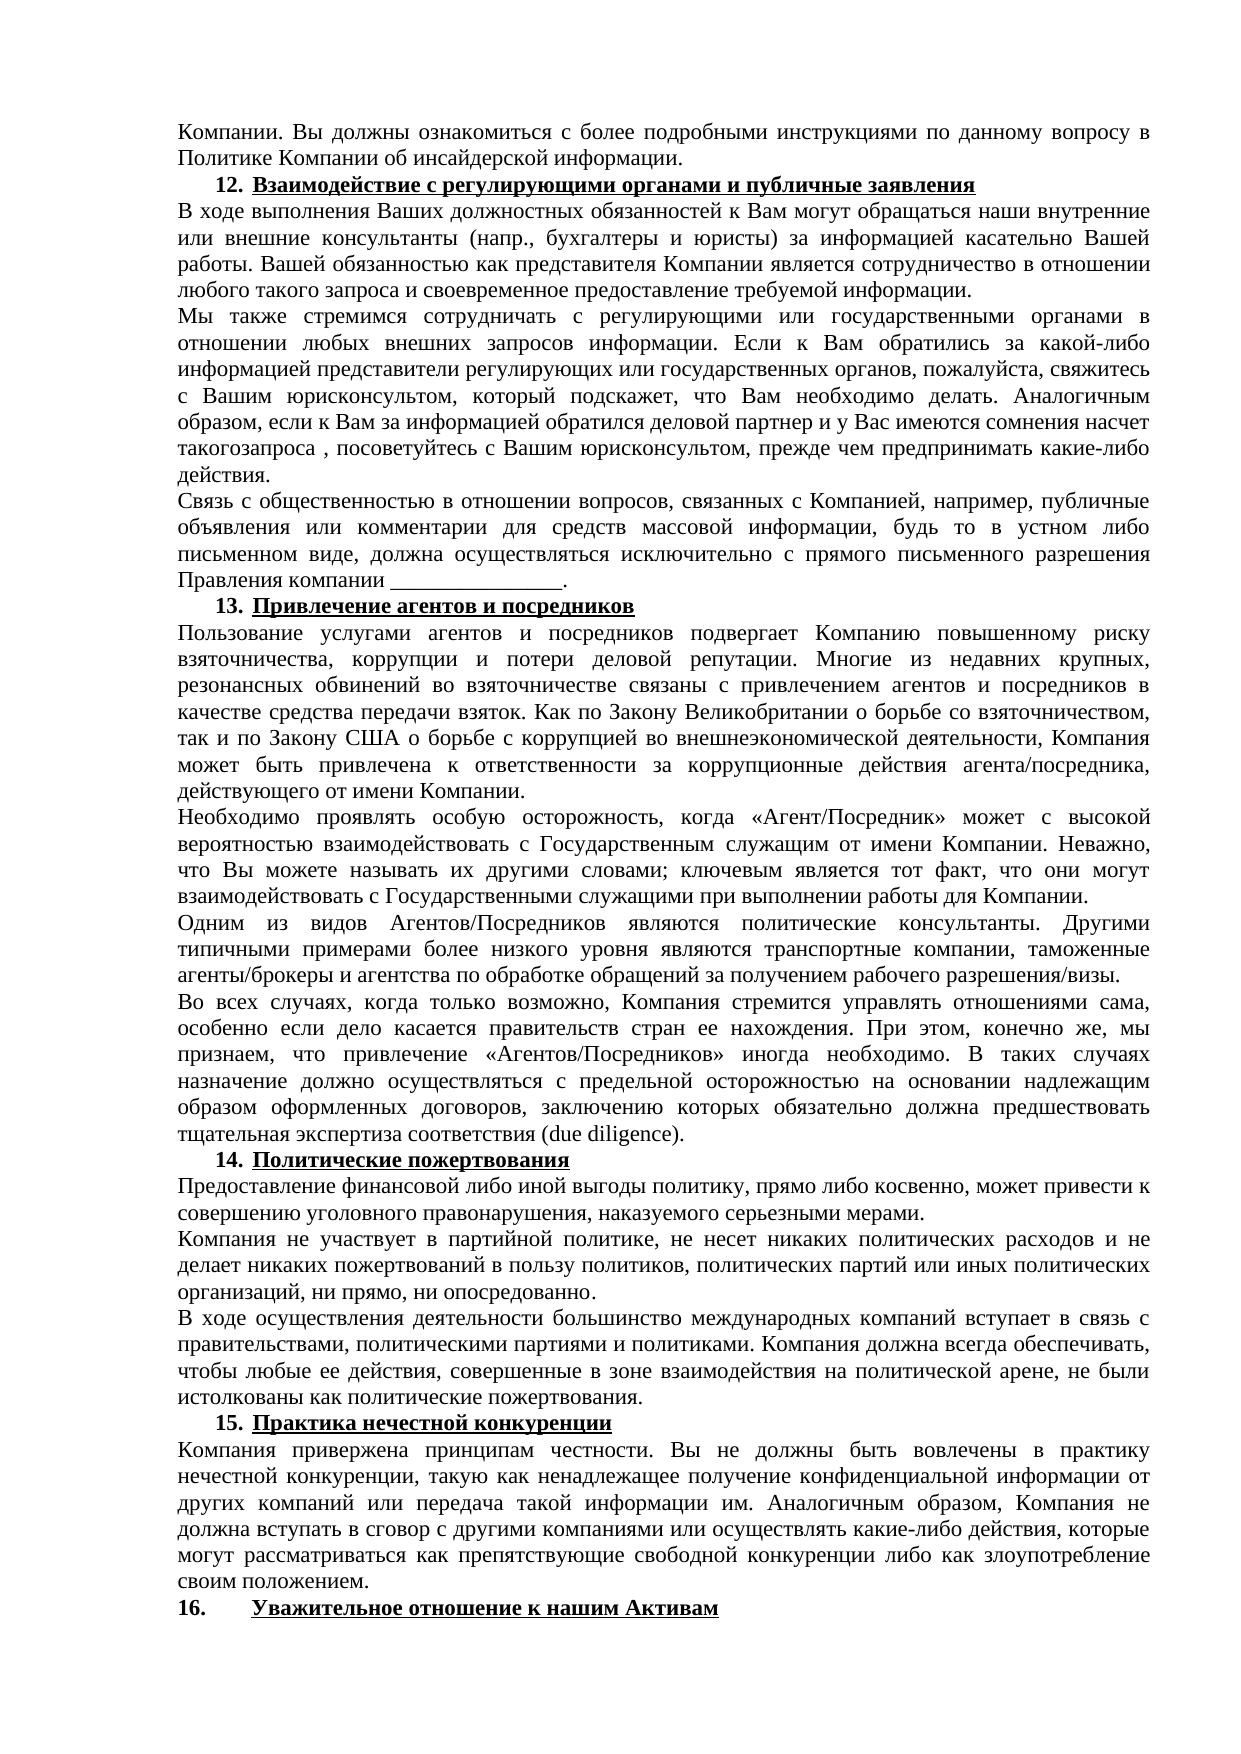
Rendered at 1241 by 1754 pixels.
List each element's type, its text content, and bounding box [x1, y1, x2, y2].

text Во всех случаях, когда только возможно, Компания стремится управлять отношениями сама, особенно если дело касается правительств стран ее нахождения. При этом, конечно же, мы признаем, что привлечение «Агентов/Посредников» иногда необходимо. В таких случаях назначение должно осуществляться с предельной осторожностью на основании надлежащим образом оформленных договоров, заключению которых обязательно должна предшествовать тщательная экспертиза соответствия (due diligence). [177, 988, 1152, 1146]
list Уважительное отношение к нашим Активам [177, 1594, 1152, 1620]
list Привлечение агентов и посредников [215, 592, 1152, 619]
text Компания привержена принципам честности. Вы не должны быть вовлечены в практику нечестной конкуренции, такую как ненадлежащее получение конфиденциальной информации от других компаний или передача такой информации им. Аналогичным образом, Компания не должна вступать в сговор с другими компаниями или осуществлять какие-либо действия, которые могут рассматриваться как препятствующие свободной конкуренции либо как злоупотребление своим положением. [177, 1436, 1152, 1594]
list Политические пожертвования [215, 1146, 1152, 1172]
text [177, 118, 1152, 171]
text В ходе выполнения Ваших должностных обязанностей к Вам могут обращаться наши внутренние или внешние консультанты (напр., бухгалтеры и юристы) за информацией касательно Вашей работы. Вашей обязанностью как представителя Компании является сотрудничество в отношении любого такого запроса и своевременное предоставление требуемой информации. [177, 197, 1152, 303]
list Практика нечестной конкуренции [215, 1409, 1152, 1436]
list Взаимодействие с регулирующими органами и публичные заявления [215, 171, 1152, 197]
text Предоставление финансовой либо иной выгоды политику, прямо либо косвенно, может привести к совершению уголовного правонарушения, наказуемого серьезными мерами. [177, 1172, 1152, 1225]
text Одним из видов Агентов/Посредников являются политические консультанты. Другими типичными примерами более низкого уровня являются транспортные компании, таможенные агенты/брокеры и агентства по обработке обращений за получением рабочего разрешения/визы. [177, 909, 1152, 988]
text Связь с общественностью в отношении вопросов, связанных с Компанией, например, публичные объявления или комментарии для средств массовой информации, будь то в устном либо письменном виде, должна осуществляться исключительно с прямого письменного разрешения Правления компании _______________. [177, 487, 1152, 592]
text Необходимо проявлять особую осторожность, когда «Агент/Посредник» может с высокой вероятностью взаимодействовать с Государственным служащим от имени Компании. Неважно, что Вы можете называть их другими словами; ключевым является тот факт, что они могут взаимодействовать с Государственными служащими при выполнении работы для Компании. [177, 803, 1152, 909]
text В ходе осуществления деятельности большинство международных компаний вступает в связь с правительствами, политическими партиями и политиками. Компания должна всегда обеспечивать, чтобы любые ее действия, совершенные в зоне взаимодействия на политической арене, не были истолкованы как политические пожертвования. [177, 1304, 1152, 1409]
text Пользование услугами агентов и посредников подвергает Компанию повышенному риску взяточничества, коррупции и потери деловой репутации. Многие из недавних крупных, резонансных обвинений во взяточничестве связаны с привлечением агентов и посредников в качестве средства передачи взяток. Как по Закону Великобритании о борьбе со взяточничеством, так и по Закону США о борьбе с коррупцией во внешнеэкономической деятельности, Компания может быть привлечена к ответственности за коррупционные действия агента/посредника, действующего от имени Компании. [177, 619, 1152, 803]
text Компания не участвует в партийной политике, не несет никаких политических расходов и не делает никаких пожертвований в пользу политиков, политических партий или иных политических организаций, ни прямо, ни опосредованно. [177, 1225, 1152, 1304]
text Мы также стремимся сотрудничать с регулирующими или государственными органами в отношении любых внешних запросов информации. Если к Вам обратились за какой-либо информацией представители регулирующих или государственных органов, пожалуйста, свяжитесь с Вашим юрисконсультом, который подскажет, что Вам необходимо делать. Аналогичным образом, если к Вам за информацией обратился деловой партнер и у Вас имеются сомнения насчет такогозапроса , посоветуйтесь с Вашим юрисконсультом, прежде чем предпринимать какие-либо действия. [177, 303, 1152, 487]
